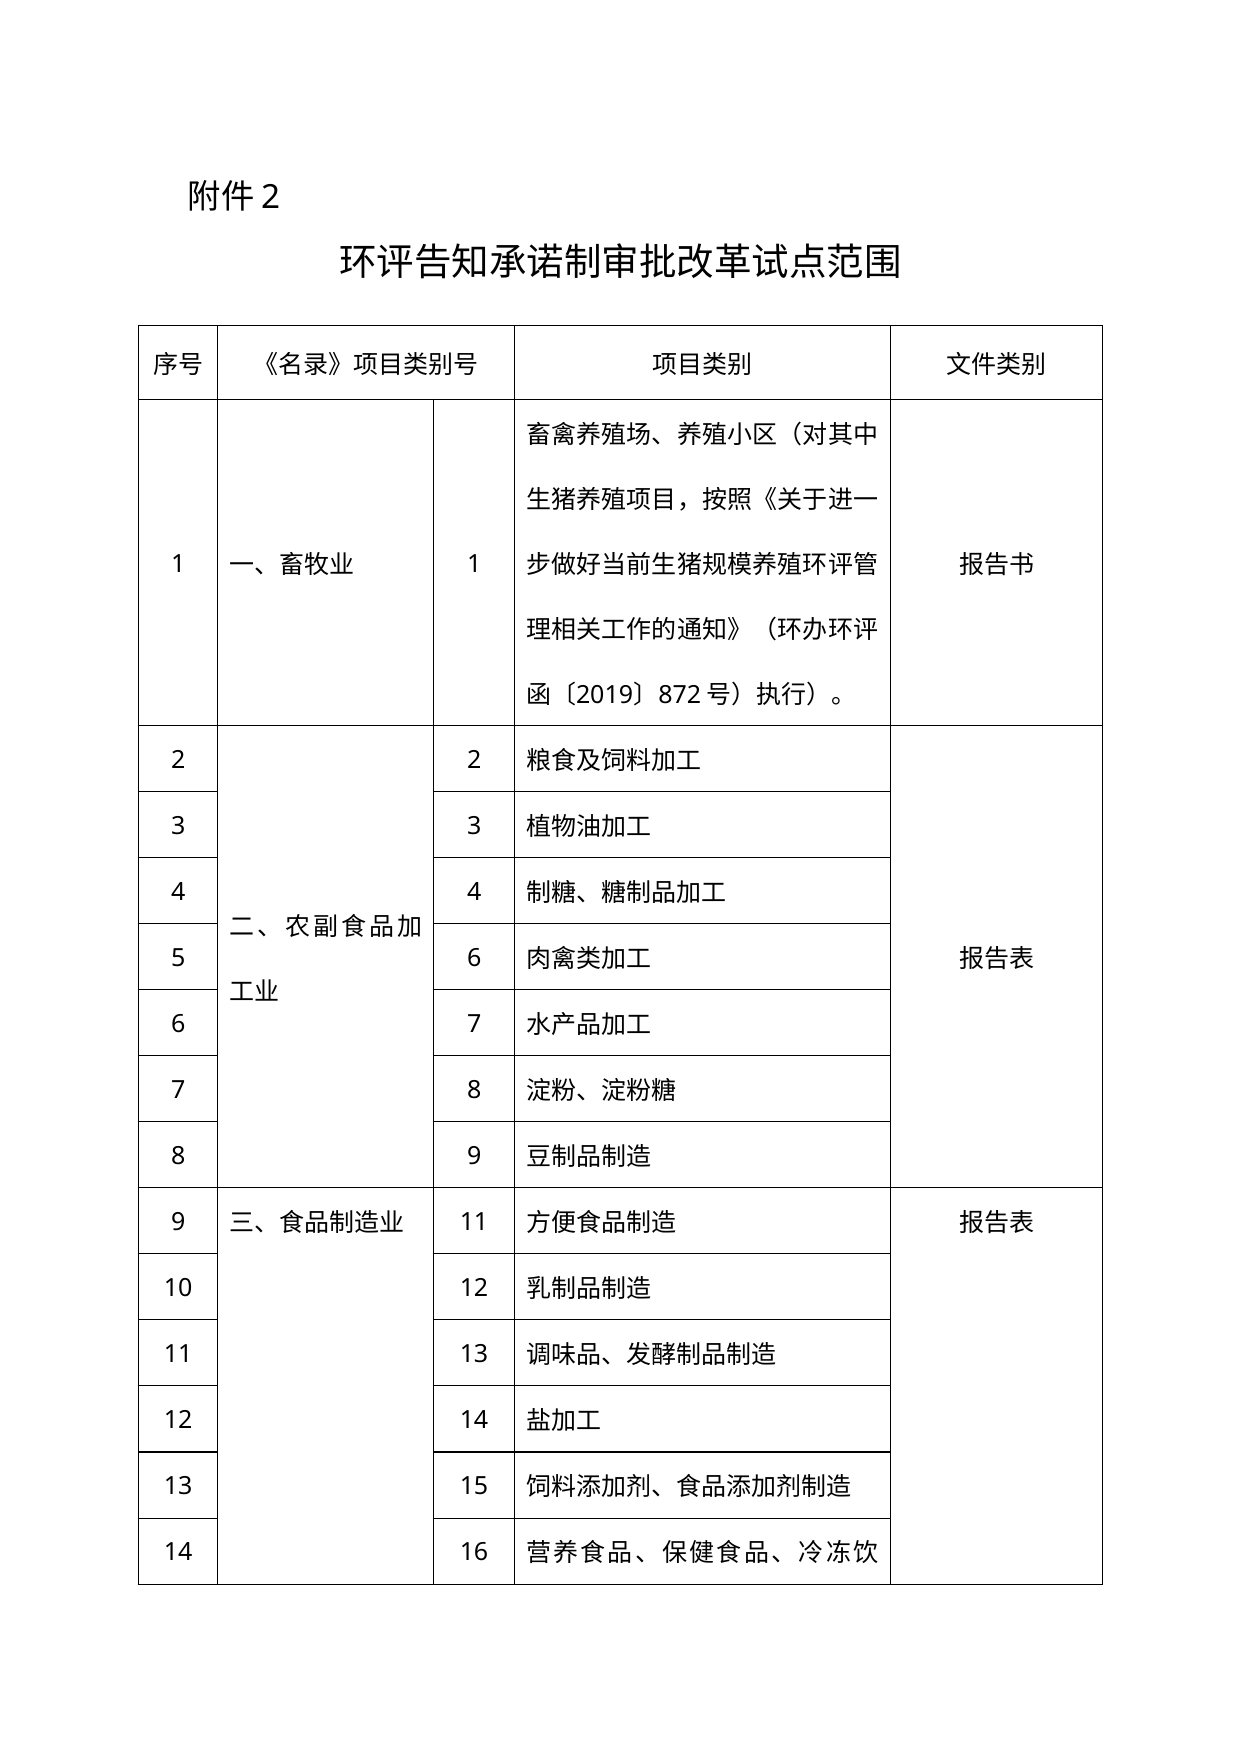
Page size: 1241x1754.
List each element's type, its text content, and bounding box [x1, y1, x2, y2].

table_cell 淀粉、淀粉糖 [515, 1056, 890, 1121]
table_cell 5 [139, 924, 217, 989]
table_cell 14 [434, 1386, 514, 1451]
table_cell 15 [434, 1453, 514, 1517]
table_cell 制糖、糖制品加工 [515, 858, 890, 923]
table_cell 植物油加工 [515, 792, 890, 857]
text 附件2 [187, 162, 1053, 227]
table_header 序号 [139, 326, 217, 399]
text 环评告知承诺制审批改革试点范围 [187, 227, 1053, 292]
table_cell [515, 1519, 890, 1583]
table_cell 10 [139, 1254, 217, 1319]
table_cell 1 [139, 400, 217, 725]
table_cell 方便食品制造 [515, 1188, 890, 1253]
table_cell 7 [434, 990, 514, 1055]
table_cell 豆制品制造 [515, 1122, 890, 1187]
table_header 《名录》项目类别号 [218, 326, 514, 399]
table_cell 8 [139, 1122, 217, 1187]
table_cell 肉禽类加工 [515, 924, 890, 989]
table_cell 13 [139, 1453, 217, 1517]
table_header 文件类别 [891, 326, 1102, 399]
table_cell 二、农副食品加工业 [218, 726, 433, 1187]
table_cell 粮食及饲料加工 [515, 726, 890, 791]
table_cell 12 [434, 1254, 514, 1319]
table_cell 畜禽养殖场、养殖小区（对其中生猪养殖项目，按照《关于进一步做好当前生猪规模养殖环评管理相关工作的通知》（环办环评函〔2019〕872号）执行）。 [515, 400, 890, 725]
table_cell 4 [139, 858, 217, 923]
table_cell 14 [139, 1519, 217, 1583]
table_cell 3 [434, 792, 514, 857]
table_cell 一、畜牧业 [218, 400, 433, 725]
table_cell 盐加工 [515, 1386, 890, 1451]
table_cell 6 [434, 924, 514, 989]
table_cell 12 [139, 1386, 217, 1451]
table_cell 调味品、发酵制品制造 [515, 1320, 890, 1385]
table_cell 水产品加工 [515, 990, 890, 1055]
table_cell 6 [139, 990, 217, 1055]
table_cell 16 [434, 1519, 514, 1583]
table_cell 3 [139, 792, 217, 857]
table_cell 4 [434, 858, 514, 923]
table_cell 乳制品制造 [515, 1254, 890, 1319]
table_header 项目类别 [515, 326, 890, 399]
table_cell 2 [434, 726, 514, 791]
table_cell 11 [139, 1320, 217, 1385]
table_cell 报告表 [891, 726, 1102, 1187]
table_cell 饲料添加剂、食品添加剂制造 [515, 1453, 890, 1517]
table_cell 9 [139, 1188, 217, 1253]
table_cell 11 [434, 1188, 514, 1253]
table_cell 1 [434, 400, 514, 725]
table_cell 2 [139, 726, 217, 791]
table_cell 三、食品制造业 [218, 1188, 433, 1583]
table_cell 8 [434, 1056, 514, 1121]
table_cell 7 [139, 1056, 217, 1121]
table_cell 13 [434, 1320, 514, 1385]
table_cell 报告表 [891, 1188, 1102, 1583]
table_cell 报告书 [891, 400, 1102, 725]
table_cell 9 [434, 1122, 514, 1187]
